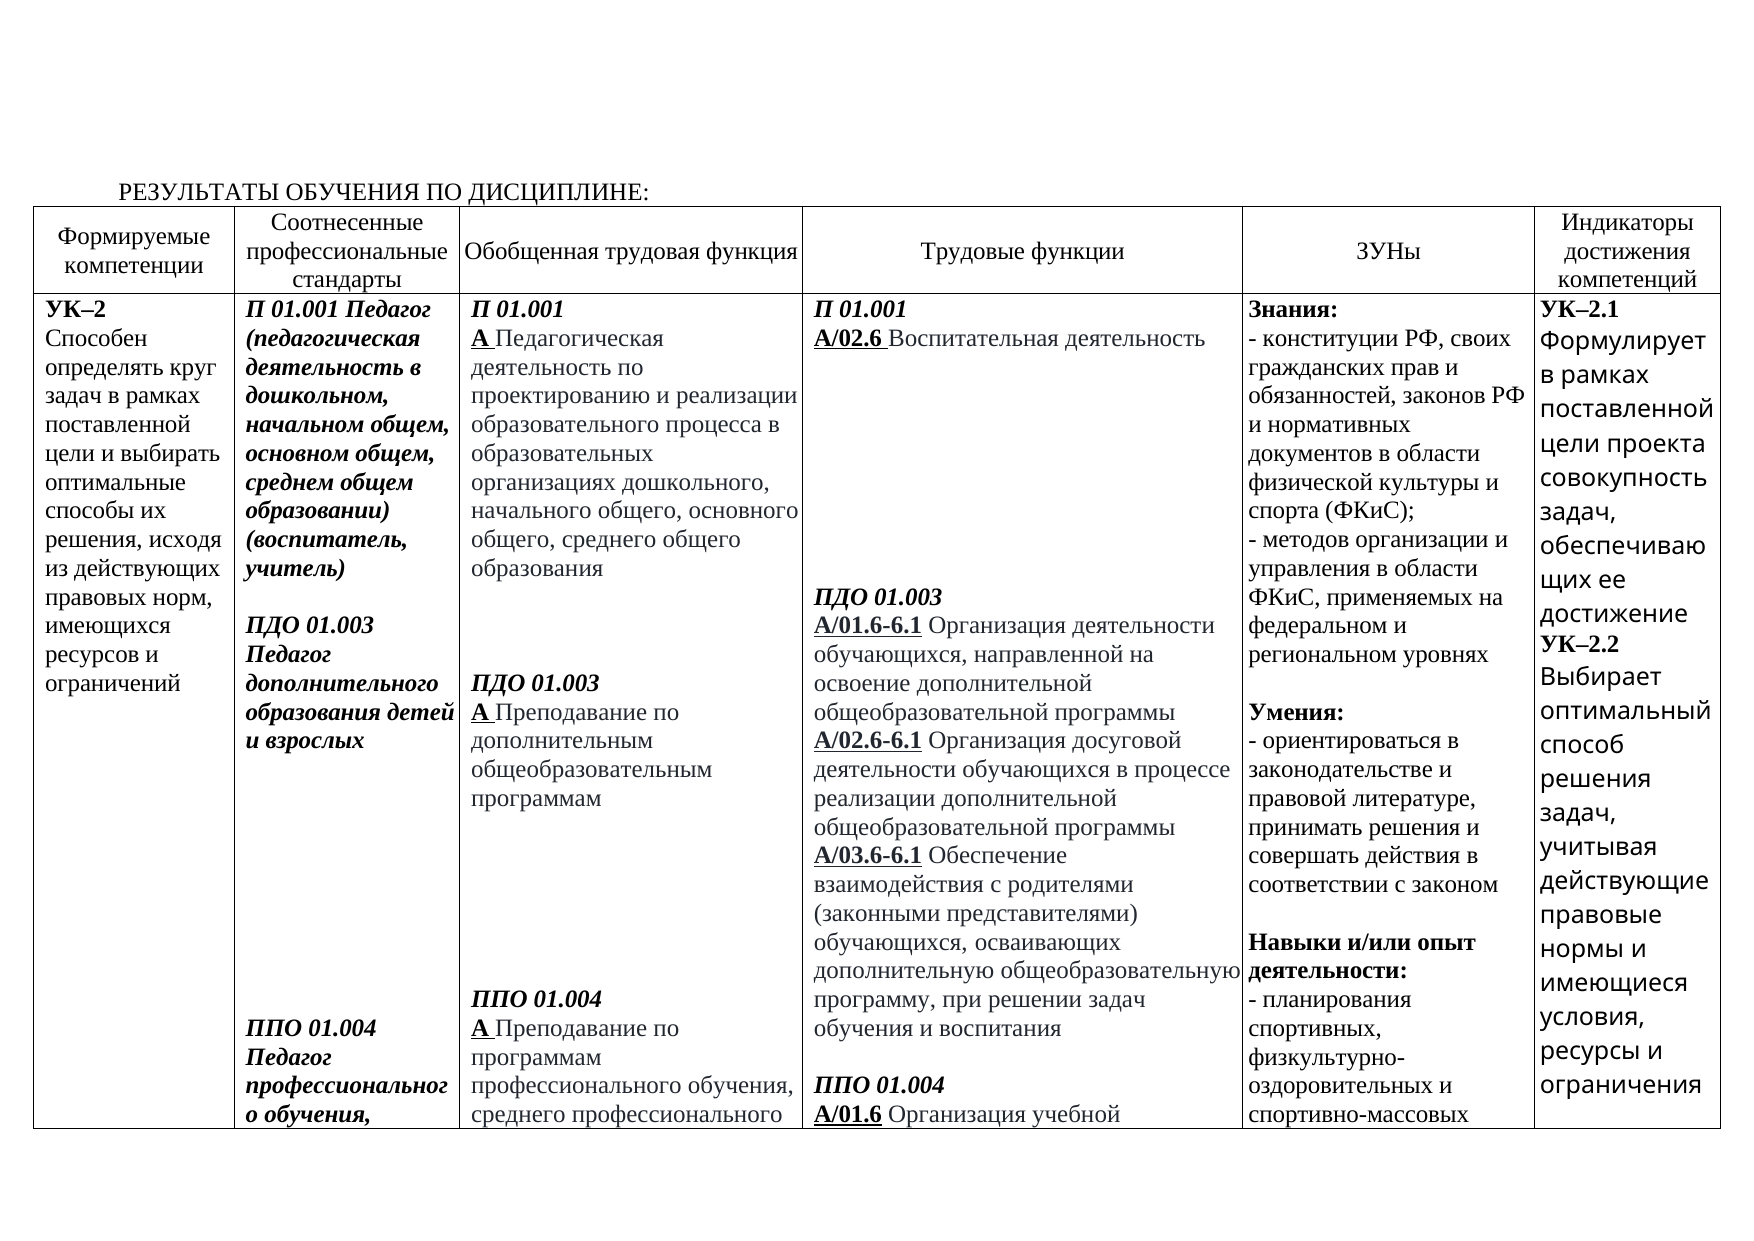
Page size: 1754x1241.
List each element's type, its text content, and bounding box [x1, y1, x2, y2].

table_header Обобщенная трудовая функция [460, 207, 802, 293]
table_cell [803, 294, 1242, 1128]
table_header Трудовые функции [803, 207, 1242, 293]
table_header ЗУНы [1243, 207, 1534, 293]
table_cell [1243, 294, 1534, 1128]
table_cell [460, 294, 802, 1128]
table_header Формируемые компетенции [34, 207, 234, 293]
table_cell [1535, 294, 1720, 1128]
table_header Соотнесенные профессиональные стандарты [235, 207, 459, 293]
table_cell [34, 294, 234, 1128]
text РЕЗУЛЬТАТЫ ОБУЧЕНИЯ ПО ДИСЦИПЛИНЕ: [118, 177, 1636, 206]
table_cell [235, 294, 459, 1128]
table_header Индикаторы достижения компетенций [1535, 207, 1720, 293]
